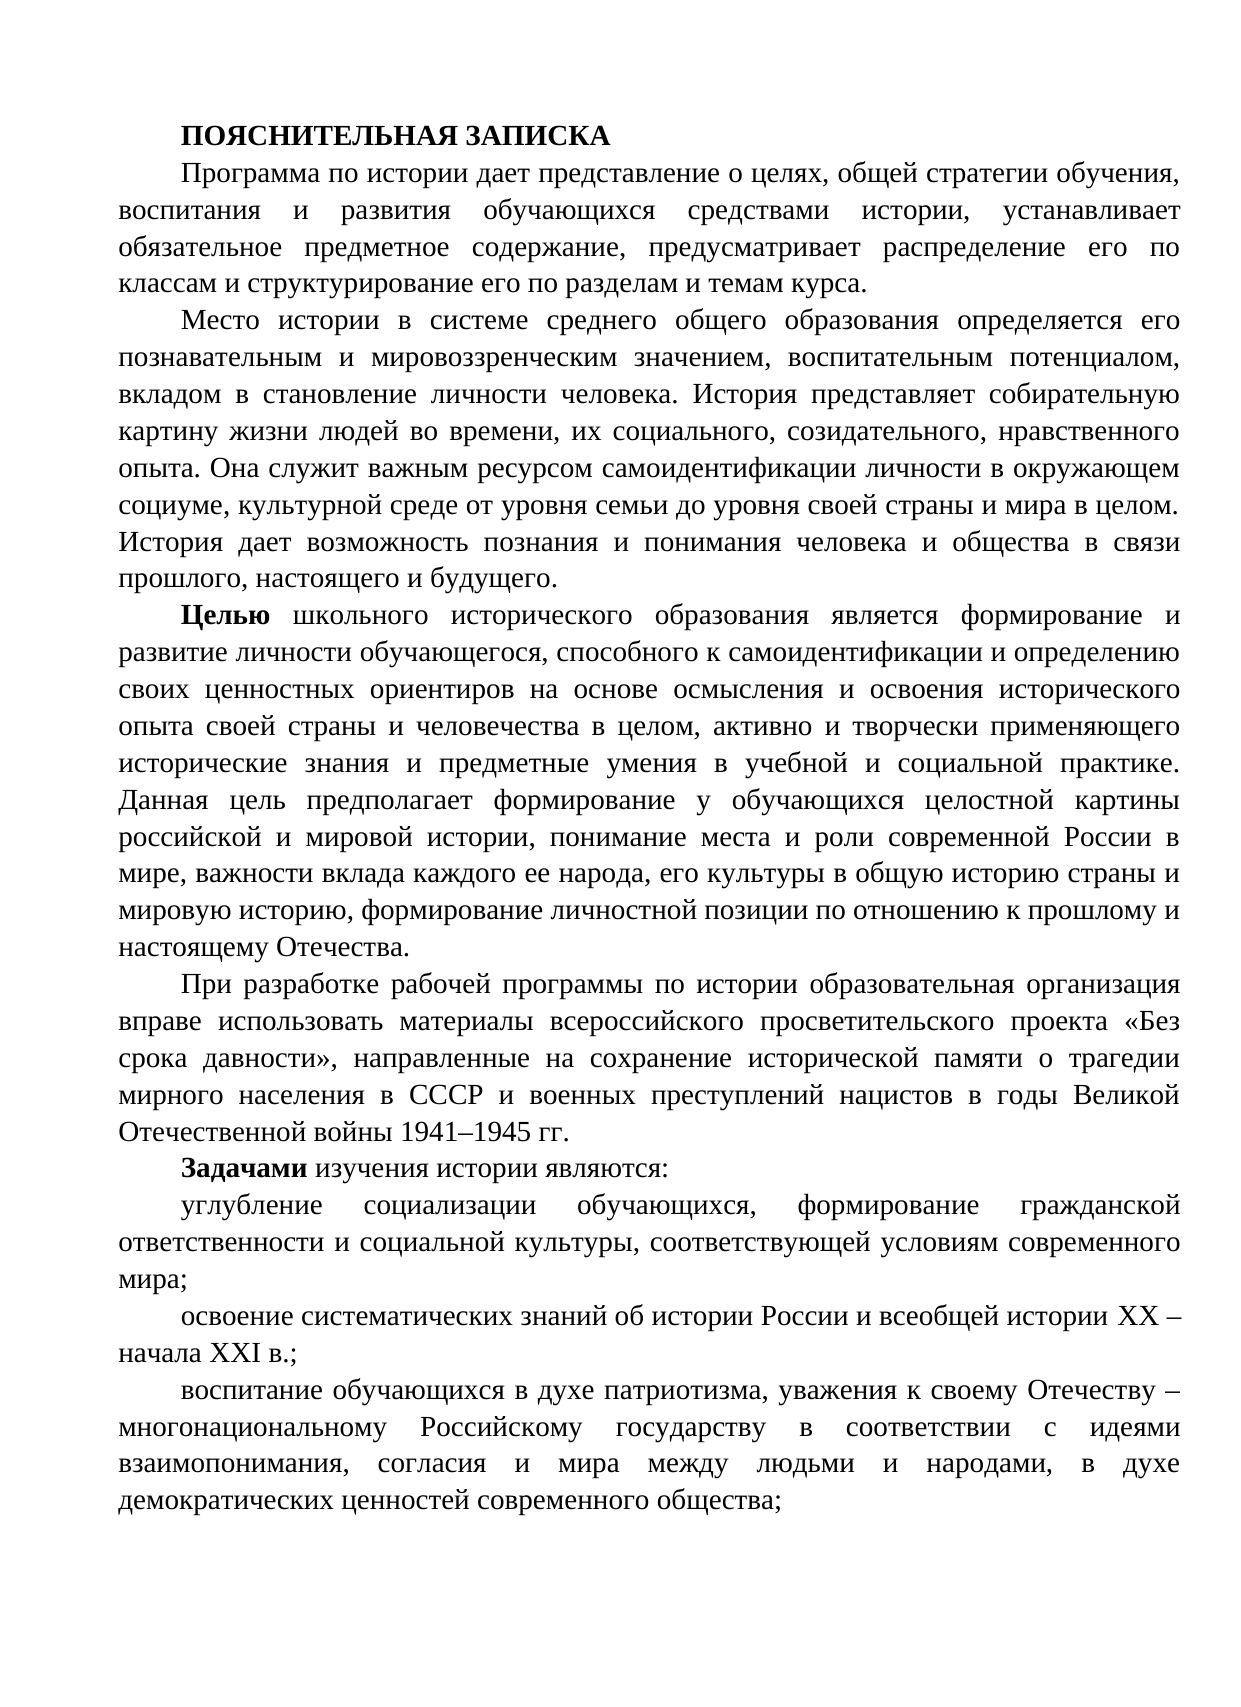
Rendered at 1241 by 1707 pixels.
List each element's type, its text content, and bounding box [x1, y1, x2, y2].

text Место истории в системе среднего общего образования определяется его познавательным и мировоззренческим значением, воспитательным потенциалом, вкладом в становление личности человека. История представляет собирательную картину жизни людей во времени, их социального, созидательного, нравственного опыта. Она служит важным ресурсом самоидентификации личности в окружающем социуме, культурной среде от уровня семьи до уровня своей страны и мира в целом. История дает возможность познания и понимания человека и общества в связи прошлого, настоящего и будущего. [118, 302, 1181, 594]
text Целью школьного исторического образования является формирование и развитие личности обучающегося, способного к самоидентификации и определению своих ценностных ориентиров на основе осмысления и освоения исторического опыта своей страны и человечества в целом, активно и творчески применяющего исторические знания и предметные умения в учебной и социальной практике. Данная цель предполагает формирование у обучающихся целостной картины российской и мировой истории, понимание места и роли современной России в мире, важности вклада каждого ее народа, его культуры в общую историю страны и мировую историю, формирование личностной позиции по отношению к прошлому и настоящему Отечества. [118, 597, 1181, 963]
text Программа по истории дает представление о целях, общей стратегии обучения, воспитания и развития обучающихся средствами истории, устанавливает обязательное предметное содержание, предусматривает распределение его по классам и структурирование его по разделам и темам курса. [118, 155, 1181, 299]
text углубление социализации обучающихся, формирование гражданской ответственности и социальной культуры, соответствующей условиям современного мира; [118, 1187, 1181, 1295]
text ПОЯСНИТЕЛЬНАЯ ЗАПИСКА [118, 118, 1181, 152]
text воспитание обучающихся в духе патриотизма, уважения к своему Отечеству – многонациональному Российскому государству в соответствии с идеями взаимопонимания, согласия и мира между людьми и народами, в духе демократических ценностей современного общества; [118, 1372, 1181, 1516]
text освоение систематических знаний об истории России и всеобщей истории XX – начала XXI в.; [118, 1298, 1181, 1368]
text При разработке рабочей программы по истории образовательная организация вправе использовать материалы всероссийского просветительского проекта «Без срока давности», направленные на сохранение исторической памяти о трагедии мирного населения в СССР и военных преступлений нацистов в годы Великой Отечественной войны 1941–1945 гг. [118, 966, 1181, 1147]
text Задачами изучения истории являются: [118, 1151, 1181, 1184]
